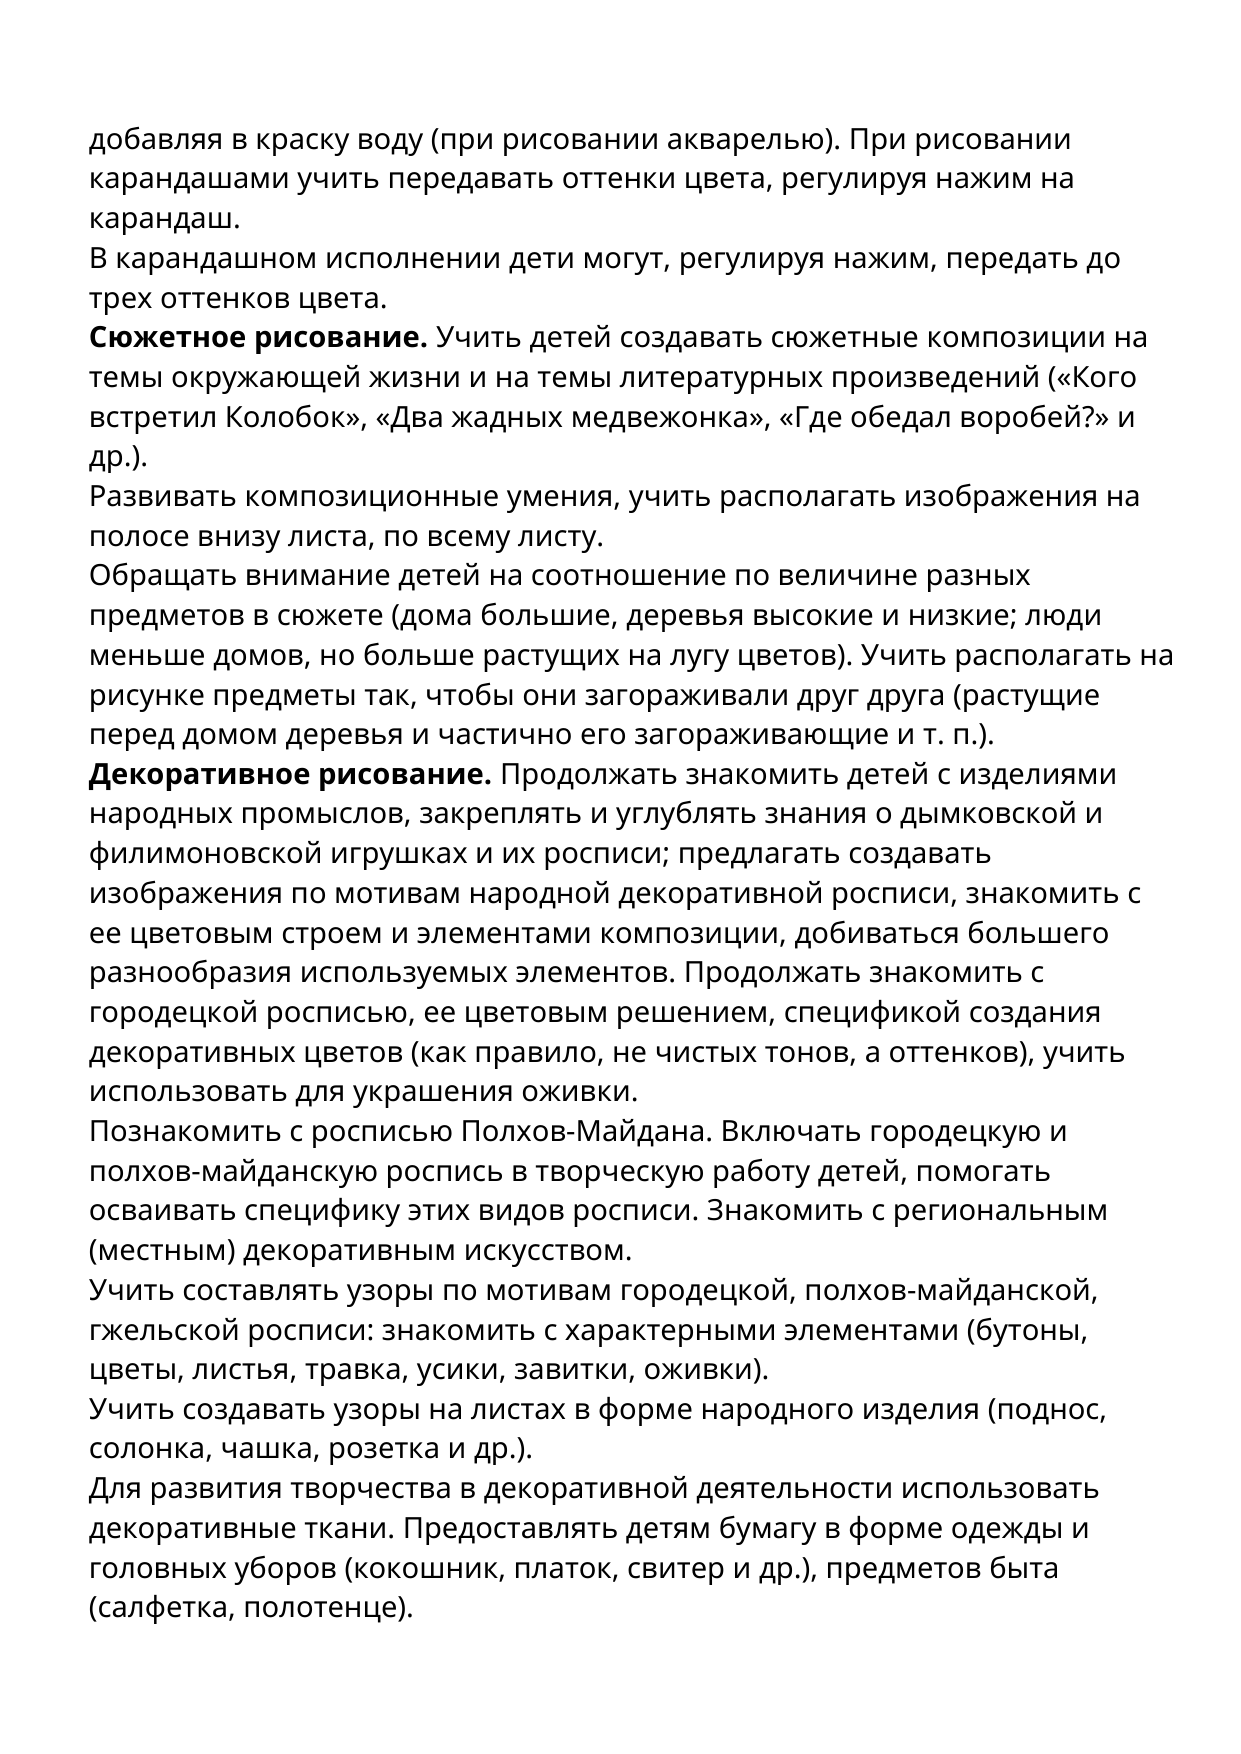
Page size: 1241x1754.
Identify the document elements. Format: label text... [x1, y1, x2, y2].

text В карандашном исполнении дети могут, регулируя нажим, передать до трех оттенков цвета. [89, 237, 1181, 317]
text Развивать композиционные умения, учить располагать изображения на полосе внизу листа, по всему листу. [89, 475, 1181, 555]
text Для развития творчества в декоративной деятельности использовать декоративные ткани. Предоставлять детям бумагу в форме одежды и головных уборов (кокошник, платок, свитер и др.), предметов быта (салфетка, полотенце). [89, 1467, 1181, 1626]
text Учить создавать узоры на листах в форме народного изделия (поднос, солонка, чашка, розетка и др.). [89, 1388, 1181, 1467]
text Сюжетное рисование. Учить детей создавать сюжетные композиции на темы окружающей жизни и на темы литературных произведений («Кого встретил Колобок», «Два жадных медвежонка», «Где обедал воробей?» и др.). [89, 317, 1181, 475]
text Познакомить с росписью Полхов-Майдана. Включать городецкую и полхов-майданскую роспись в творческую работу детей, помогать осваивать специфику этих видов росписи. Знакомить с региональным (местным) декоративным искусством. [89, 1110, 1181, 1269]
text Декоративное рисование. Продолжать знакомить детей с изделиями народных промыслов, закреплять и углублять знания о дымковской и филимоновской игрушках и их росписи; предлагать создавать изображения по мотивам народной декоративной росписи, знакомить с ее цветовым строем и элементами композиции, добиваться большего разнообразия используемых элементов. Продолжать знакомить с городецкой росписью, ее цветовым решением, спецификой создания декоративных цветов (как правило, не чистых тонов, а оттенков), учить использовать для украшения оживки. [89, 753, 1181, 1110]
text Обращать внимание детей на соотношение по величине разных предметов в сюжете (дома большие, деревья высокие и низкие; люди меньше домов, но больше растущих на лугу цветов). Учить располагать на рисунке предметы так, чтобы они загораживали друг друга (растущие перед домом деревья и частично его загораживающие и т. п.). [89, 555, 1181, 753]
text добавляя в краску воду (при рисовании акварелью). При рисовании карандашами учить передавать оттенки цвета, регулируя нажим на карандаш. [89, 118, 1181, 237]
text Учить составлять узоры по мотивам городецкой, полхов-майданской, гжельской росписи: знакомить с характерными элементами (бутоны, цветы, листья, травка, усики, завитки, оживки). [89, 1269, 1181, 1388]
